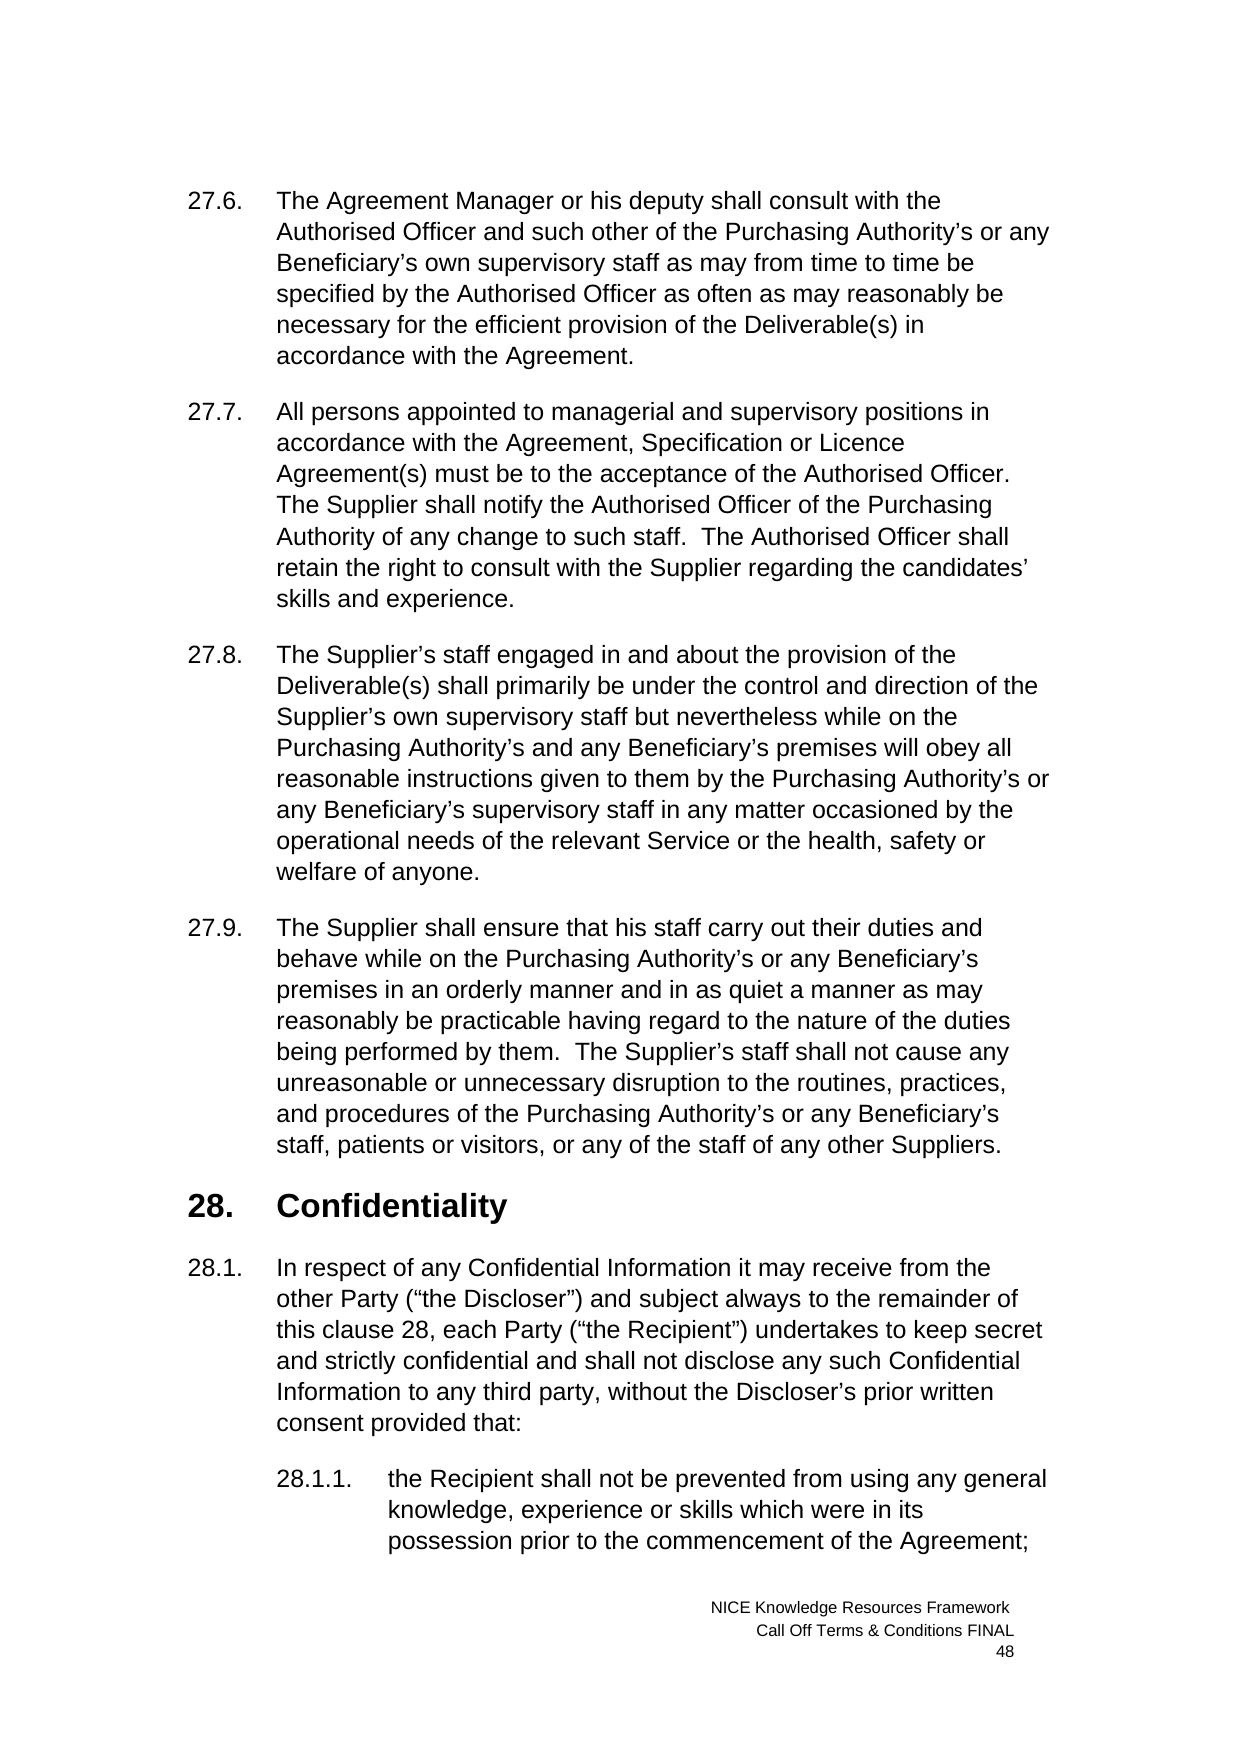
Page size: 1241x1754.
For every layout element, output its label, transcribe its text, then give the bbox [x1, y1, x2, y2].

text The Supplier’s staff engaged in and about the provision of the Deliverable(s) shall primarily be under the control and direction of the Supplier’s own supervisory staff but nevertheless while on the Purchasing Authority’s and any Beneficiary’s premises will obey all reasonable instructions given to them by the Purchasing Authority’s or any Beneficiary’s supervisory staff in any matter occasioned by the operational needs of the relevant Service or the health, safety or welfare of anyone. [187, 639, 1053, 886]
text the Recipient shall not be prevented from using any general knowledge, experience or skills which were in its possession prior to the commencement of the Agreement; [276, 1464, 1053, 1555]
text The Supplier shall ensure that his staff carry out their duties and behave while on the Purchasing Authority’s or any Beneficiary’s premises in an orderly manner and in as quiet a manner as may reasonably be practicable having regard to the nature of the duties being performed by them. The Supplier’s staff shall not cause any unreasonable or unnecessary disruption to the routines, practices, and procedures of the Purchasing Authority’s or any Beneficiary’s staff, patients or visitors, or any of the staff of any other Suppliers. [187, 913, 1053, 1159]
subtitle Confidentiality [187, 1186, 1053, 1225]
text The Agreement Manager or his deputy shall consult with the Authorised Officer and such other of the Purchasing Authority’s or any Beneficiary’s own supervisory staff as may from time to time be specified by the Authorised Officer as often as may reasonably be necessary for the efficient provision of the Deliverable(s) in accordance with the Agreement. [187, 186, 1053, 370]
text All persons appointed to managerial and supervisory positions in accordance with the Agreement, Specification or Licence Agreement(s) must be to the acceptance of the Authorised Officer. The Supplier shall notify the Authorised Officer of the Purchasing Authority of any change to such staff. The Authorised Officer shall retain the right to consult with the Supplier regarding the candidates’ skills and experience. [187, 397, 1053, 612]
text In respect of any Confidential Information it may receive from the other Party (“the Discloser”) and subject always to the remainder of this clause 28, each Party (“the Recipient”) undertakes to keep secret and strictly confidential and shall not disclose any such Confidential Information to any third party, without the Discloser’s prior written consent provided that: [187, 1253, 1053, 1437]
